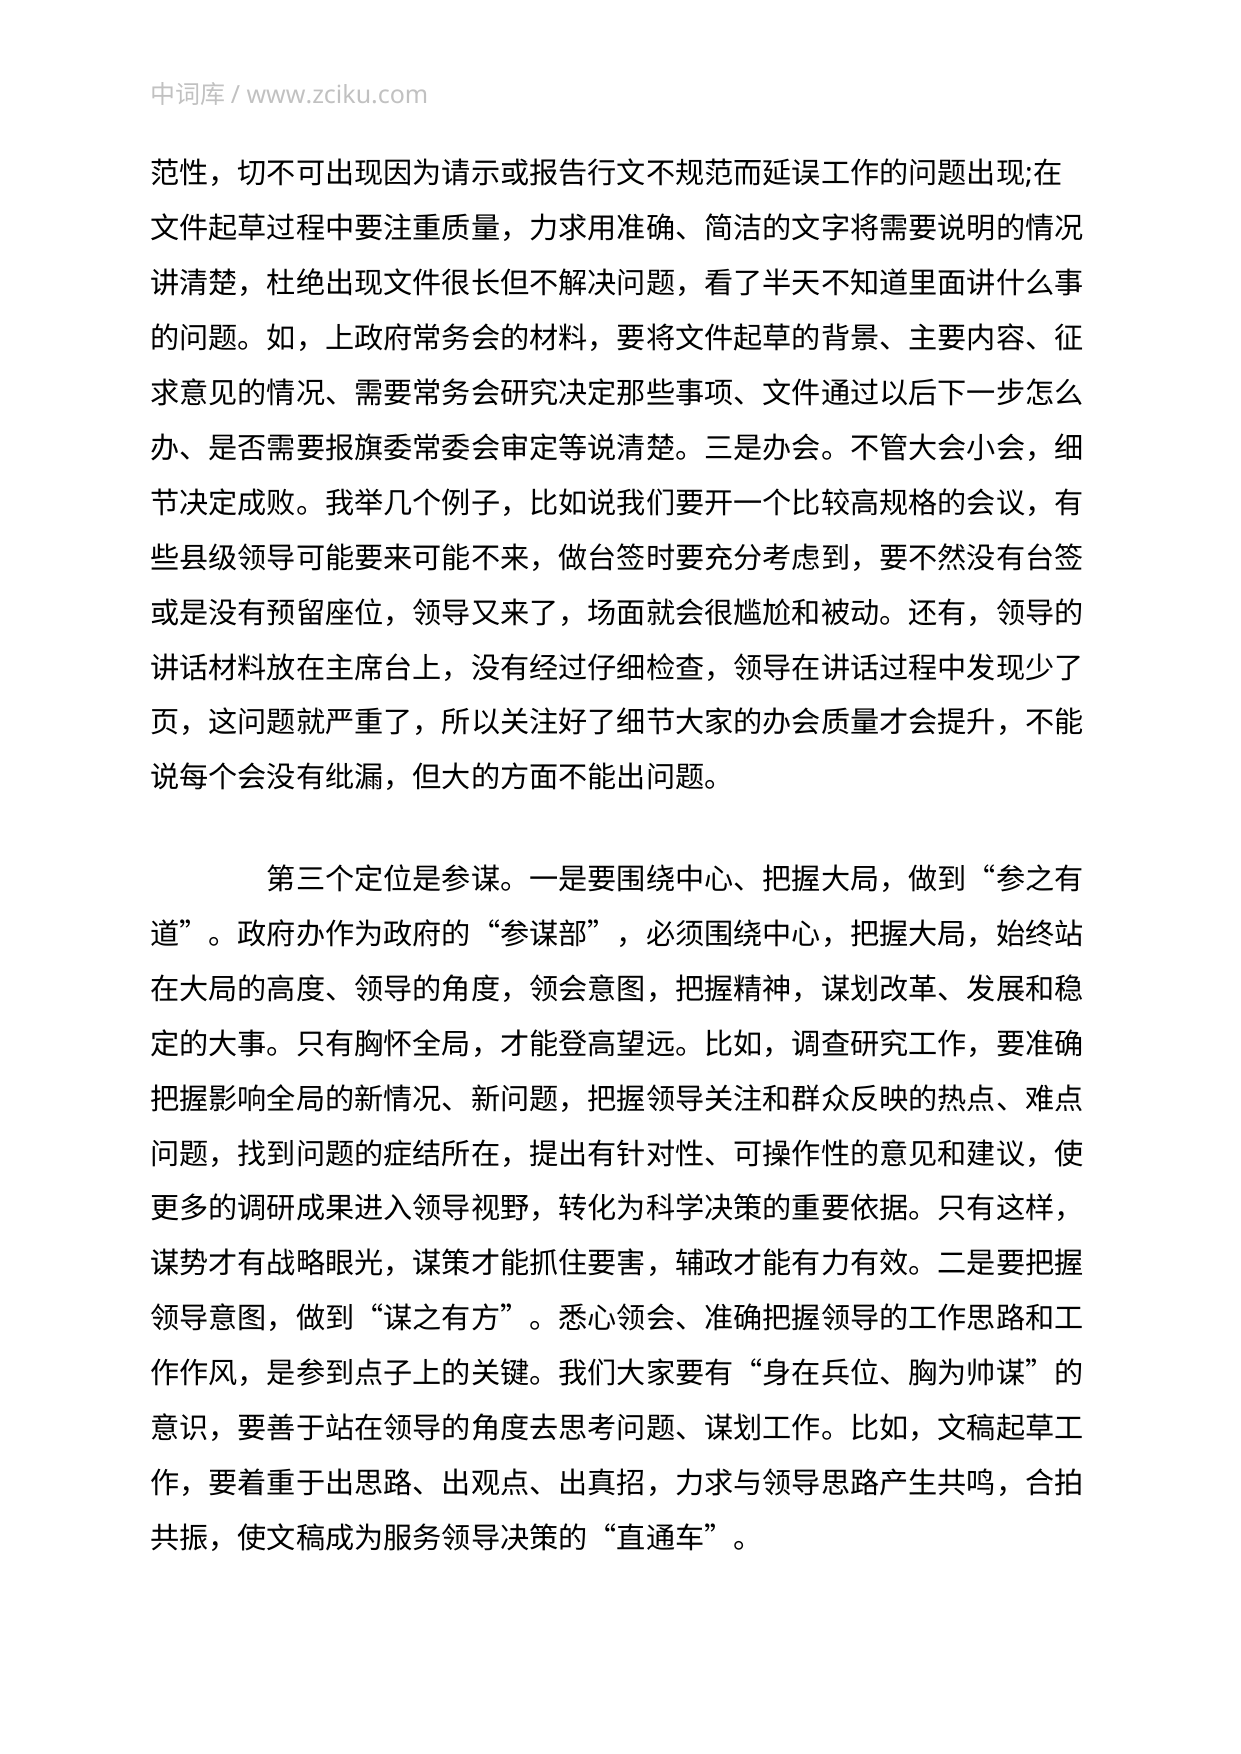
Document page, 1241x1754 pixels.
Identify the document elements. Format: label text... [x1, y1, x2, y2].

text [150, 150, 1090, 796]
text 第三个定位是参谋。一是要围绕中心、把握大局，做到“参之有道”。政府办作为政府的“参谋部”，必须围绕中心，把握大局，始终站在大局的高度、领导的角度，领会意图，把握精神，谋划改革、发展和稳定的大事。只有胸怀全局，才能登高望远。比如，调查研究工作，要准确把握影响全局的新情况、新问题，把握领导关注和群众反映的热点、难点问题，找到问题的症结所在，提出有针对性、可操作性的意见和建议，使更多的调研成果进入领导视野，转化为科学决策的重要依据。只有这样，谋势才有战略眼光，谋策才能抓住要害，辅政才能有力有效。二是要把握领导意图，做到“谋之有方”。悉心领会、准确把握领导的工作思路和工作作风，是参到点子上的关键。我们大家要有“身在兵位、胸为帅谋”的意识，要善于站在领导的角度去思考问题、谋划工作。比如，文稿起草工作，要着重于出思路、出观点、出真招，力求与领导思路产生共鸣，合拍共振，使文稿成为服务领导决策的“直通车”。 [150, 856, 1090, 1557]
